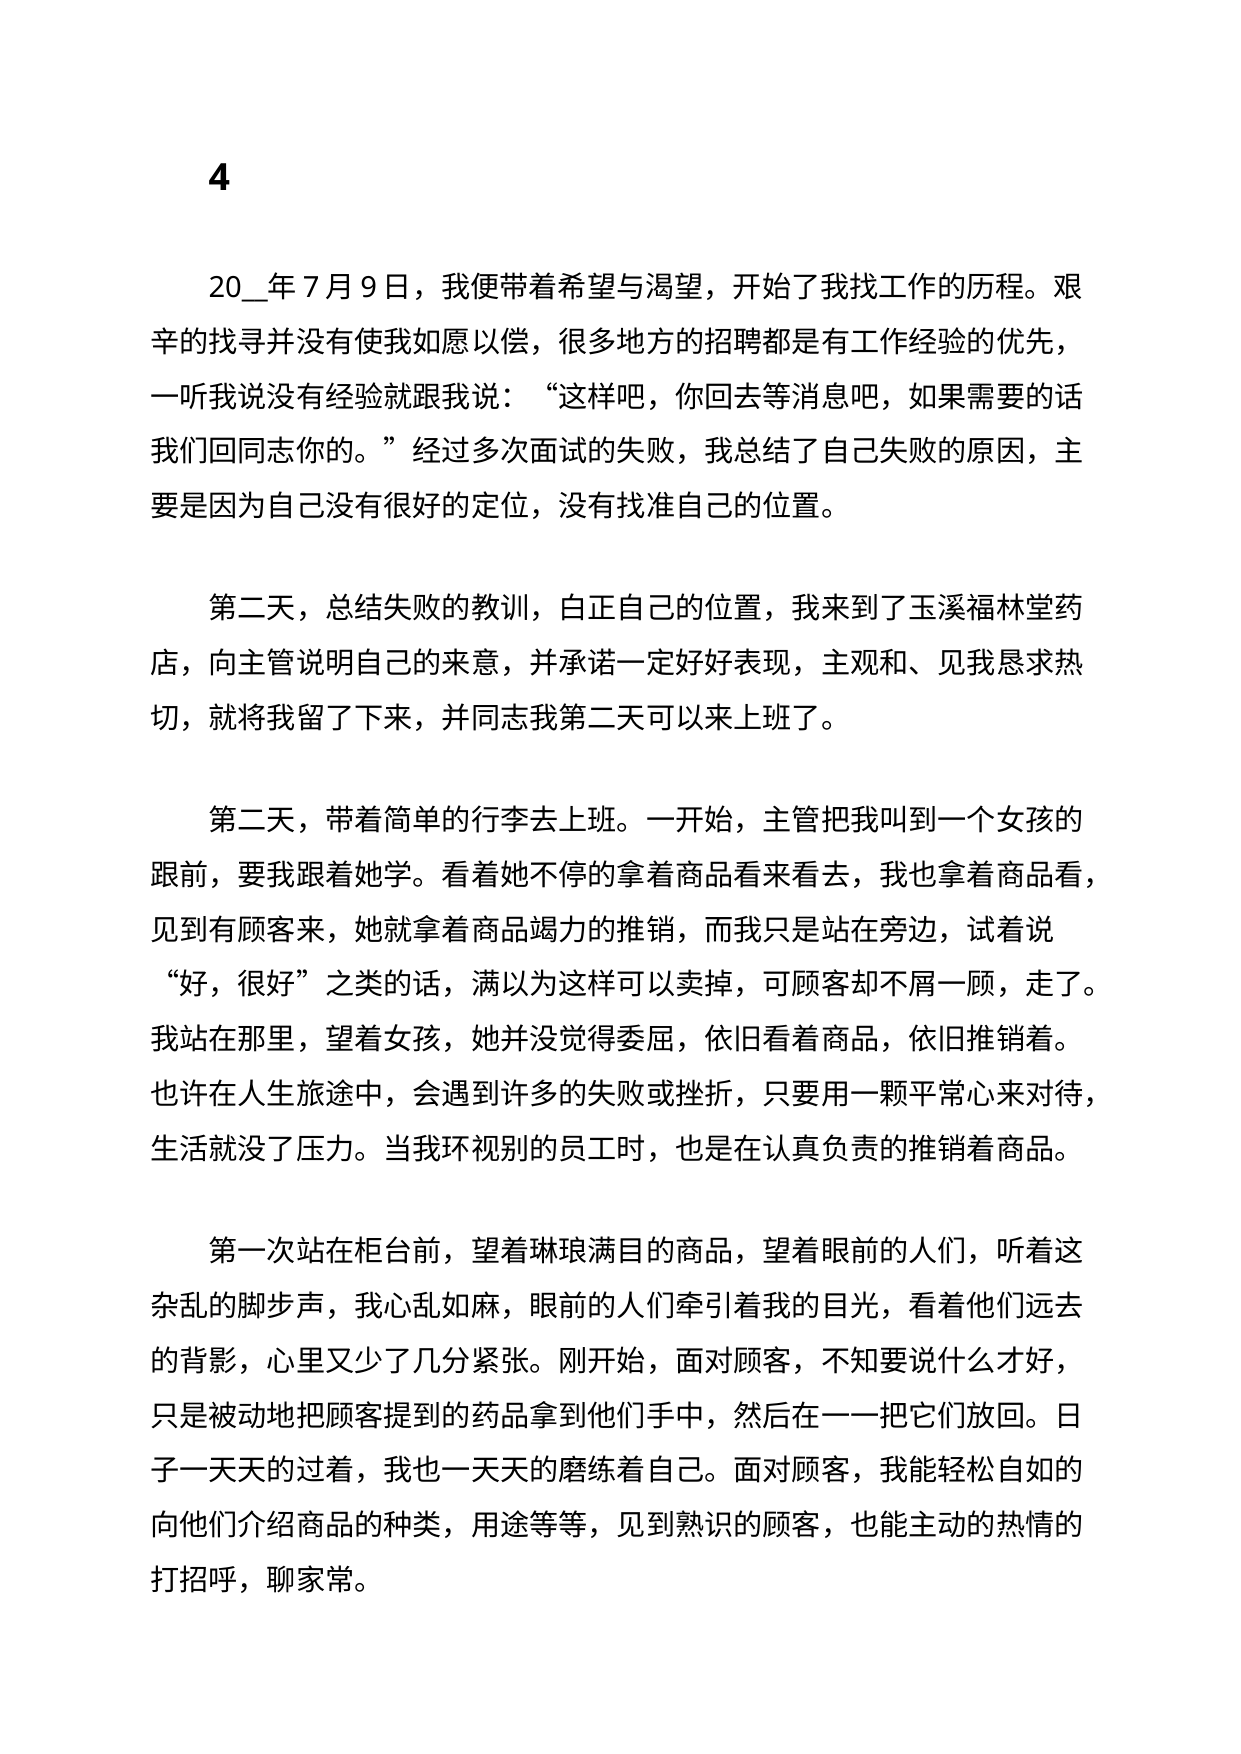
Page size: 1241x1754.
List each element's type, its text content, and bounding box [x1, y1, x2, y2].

text 第一次站在柜台前，望着琳琅满目的商品，望着眼前的人们，听着这杂乱的脚步声，我心乱如麻，眼前的人们牵引着我的目光，看着他们远去的背影，心里又少了几分紧张。刚开始，面对顾客，不知要说什么才好，只是被动地把顾客提到的药品拿到他们手中，然后在一一把它们放回。日子一天天的过着，我也一天天的磨练着自己。面对顾客，我能轻松自如的向他们介绍商品的种类，用途等等，见到熟识的顾客，也能主动的热情的打招呼，聊家常。 [150, 1227, 1090, 1599]
text 第二天，总结失败的教训，白正自己的位置，我来到了玉溪福林堂药店，向主管说明自己的来意，并承诺一定好好表现，主观和、见我恳求热切，就将我留了下来，并同志我第二天可以来上班了。 [150, 585, 1090, 737]
text 20__年7月9日，我便带着希望与渴望，开始了我找工作的历程。艰辛的找寻并没有使我如愿以偿，很多地方的招聘都是有工作经验的优先，一听我说没有经验就跟我说：“这样吧，你回去等消息吧，如果需要的话我们回同志你的。”经过多次面试的失败，我总结了自己失败的原因，主要是因为自己没有很好的定位，没有找准自己的位置。 [150, 263, 1090, 525]
text 4 [150, 150, 1090, 201]
text 第二天，带着简单的行李去上班。一开始，主管把我叫到一个女孩的跟前，要我跟着她学。看着她不停的拿着商品看来看去，我也拿着商品看，见到有顾客来，她就拿着商品竭力的推销，而我只是站在旁边，试着说“好，很好”之类的话，满以为这样可以卖掉，可顾客却不屑一顾，走了。我站在那里，望着女孩，她并没觉得委屈，依旧看着商品，依旧推销着。也许在人生旅途中，会遇到许多的失败或挫折，只要用一颗平常心来对待，生活就没了压力。当我环视别的员工时，也是在认真负责的推销着商品。 [150, 796, 1090, 1168]
